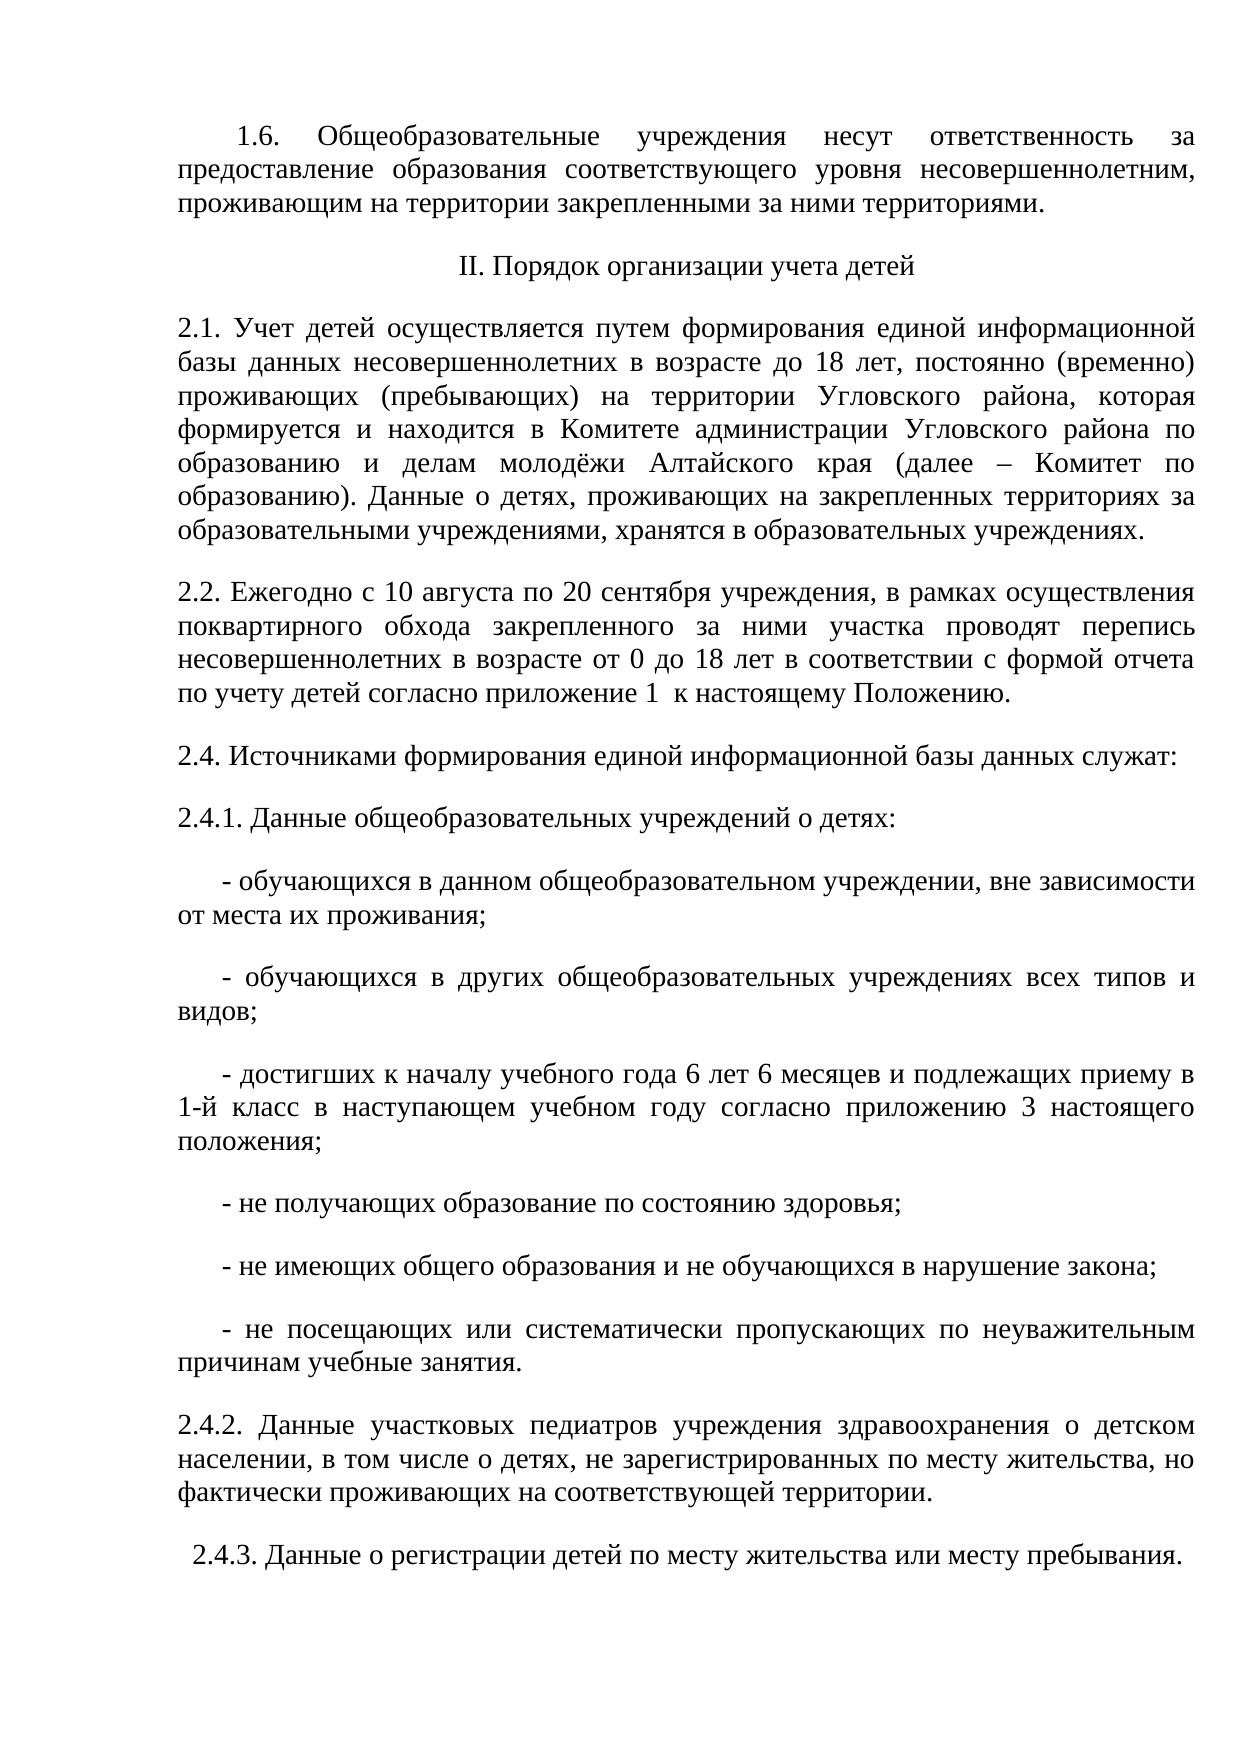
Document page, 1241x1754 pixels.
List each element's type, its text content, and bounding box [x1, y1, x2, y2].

text - обучающихся в других общеобразовательных учреждениях всех типов и видов; [177, 959, 1196, 1027]
text - не получающих образование по состоянию здоровья; [177, 1186, 1196, 1219]
text 2.4. Источниками формирования единой информационной базы данных служат: [177, 738, 1196, 771]
text - не имеющих общего образования и не обучающихся в нарушение закона; [177, 1248, 1196, 1282]
text II. Порядок организации учета детей [177, 248, 1196, 281]
text 1.6. Общеобразовательные учреждения несут ответственность за предоставление образования соответствующего уровня несовершеннолетним, проживающим на территории закрепленными за ними территориями. [177, 118, 1196, 219]
text 2.4.3. Данные о регистрации детей по месту жительства или месту пребывания. [177, 1537, 1196, 1571]
text - не посещающих или систематически пропускающих по неуважительным причинам учебные занятия. [177, 1311, 1196, 1378]
text - обучающихся в данном общеобразовательном учреждении, вне зависимости от места их проживания; [177, 863, 1196, 930]
text 2.4.2. Данные участковых педиатров учреждения здравоохранения о детском населении, в том числе о детях, не зарегистрированных по месту жительства, но фактически проживающих на соответствующей территории. [177, 1407, 1196, 1508]
text 2.2. Ежегодно с 10 августа по 20 сентября учреждения, в рамках осуществления поквартирного обхода закрепленного за ними участка проводят перепись несовершеннолетних в возрасте от 0 до 18 лет в соответствии с формой отчета по учету детей согласно приложение 1 к настоящему Положению. [177, 574, 1196, 709]
text 2.4.1. Данные общеобразовательных учреждений о детях: [177, 801, 1196, 834]
text - достигших к началу учебного года 6 лет 6 месяцев и подлежащих приему в 1-й класс в наступающем учебном году согласно приложению 3 настоящего положения; [177, 1056, 1196, 1156]
text 2.1. Учет детей осуществляется путем формирования единой информационной базы данных несовершеннолетних в возрасте до 18 лет, постоянно (временно) проживающих (пребывающих) на территории Угловского района, которая формируется и находится в Комитете администрации Угловского района по образованию и делам молодёжи Алтайского края (далее – Комитет по образованию). Данные о детях, проживающих на закрепленных территориях за образовательными учреждениями, хранятся в образовательных учреждениях. [177, 311, 1196, 545]
